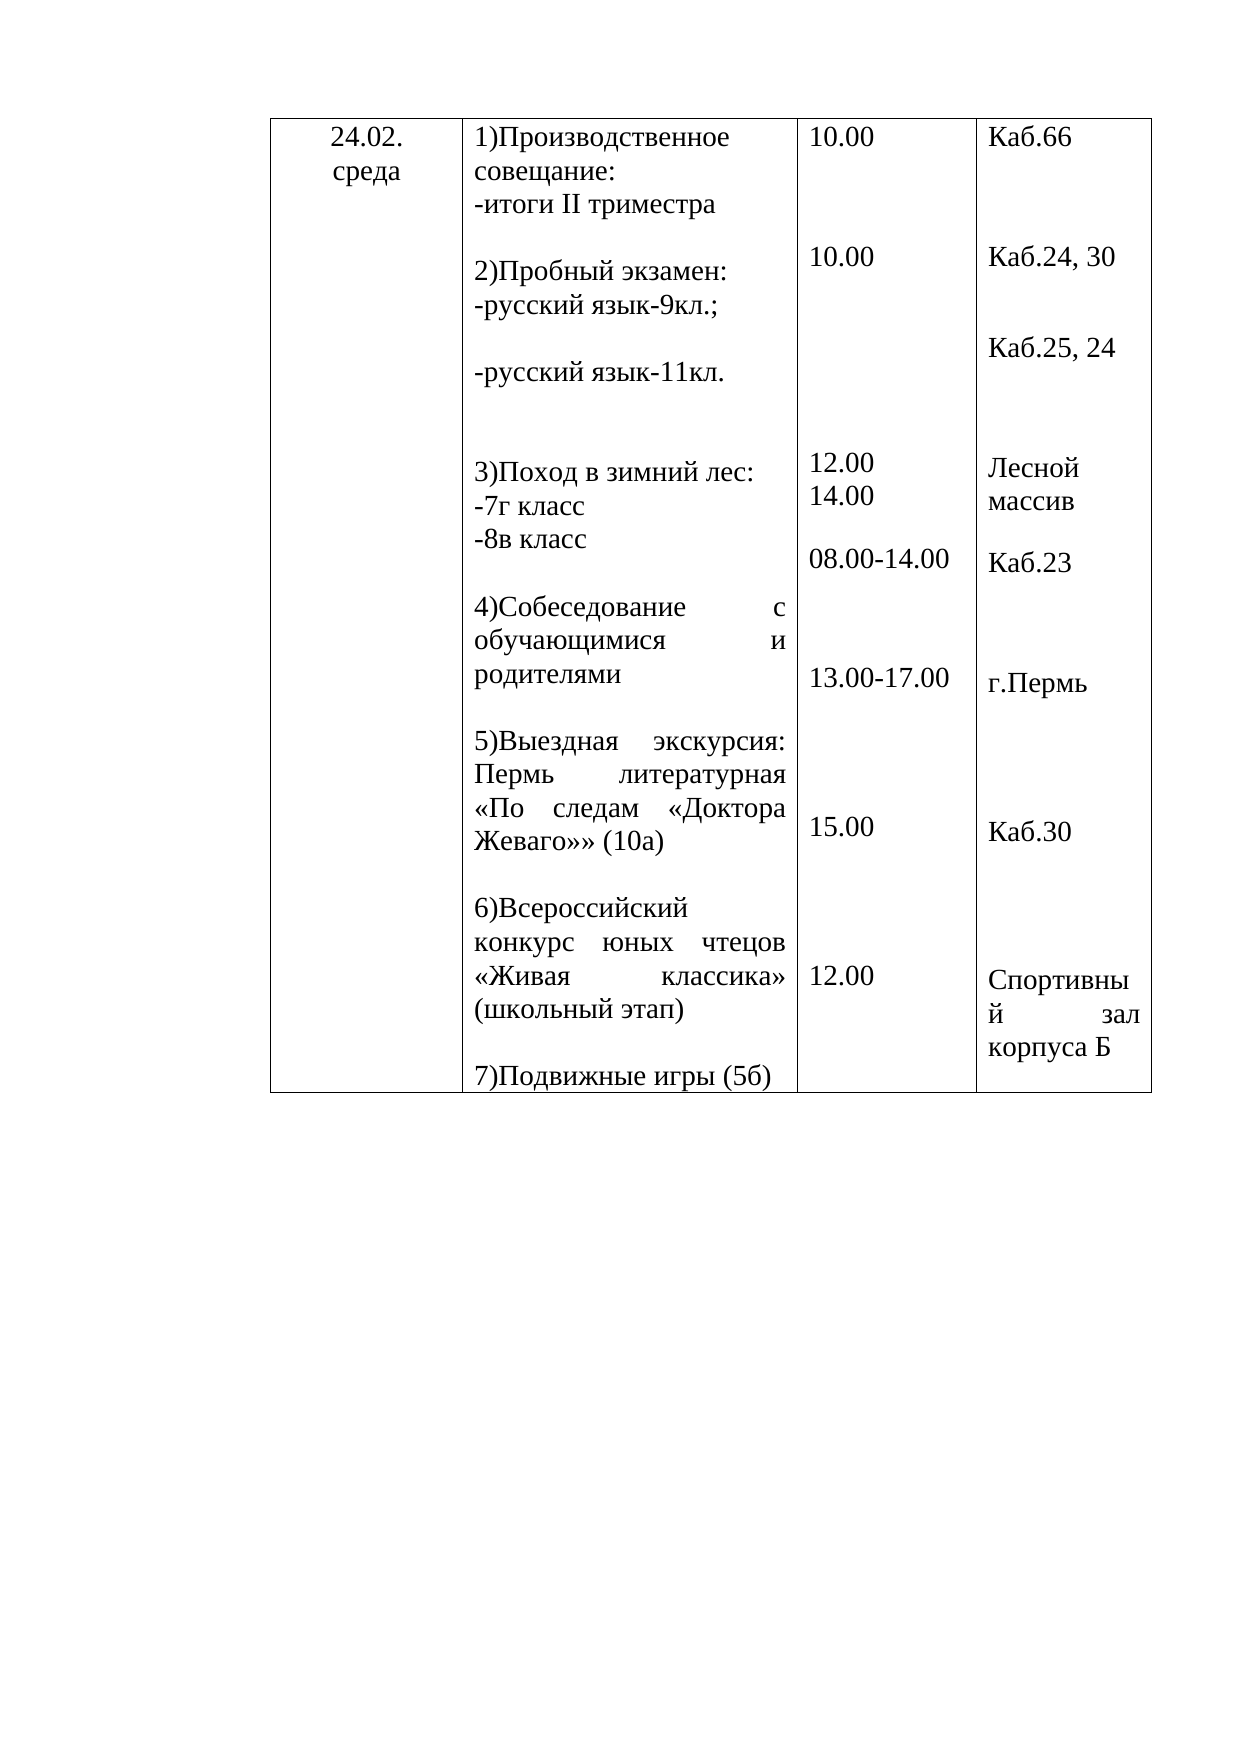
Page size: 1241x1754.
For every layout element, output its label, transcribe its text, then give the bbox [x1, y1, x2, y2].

table_cell 1)Производственное совещание: -итоги II триместра 2)Пробный экзамен: -русский язык-9кл.; -русский язык-11кл. 3)Поход в зимний лес: -7г класс -8в класс 4)Собеседование с обучающимися и родителями 5)Выездная экскурсия: Пермь литературная «По следам «Доктора Жеваго»» (10а) 6)Всероссийский конкурс юных чтецов «Живая классика» (школьный этап) 7)Подвижные игры (5б) [463, 119, 797, 1092]
table_cell 24.02. среда [271, 119, 462, 1092]
table_cell Каб.66 Каб.24, 30 Каб.25, 24 Лесной массив Каб.23 г.Пермь Каб.30 Спортивный зал корпуса Б [977, 119, 1151, 1092]
table_cell 10.00 10.00 12.00 14.00 08.00-14.00 13.00-17.00 15.00 12.00 [798, 119, 976, 1092]
